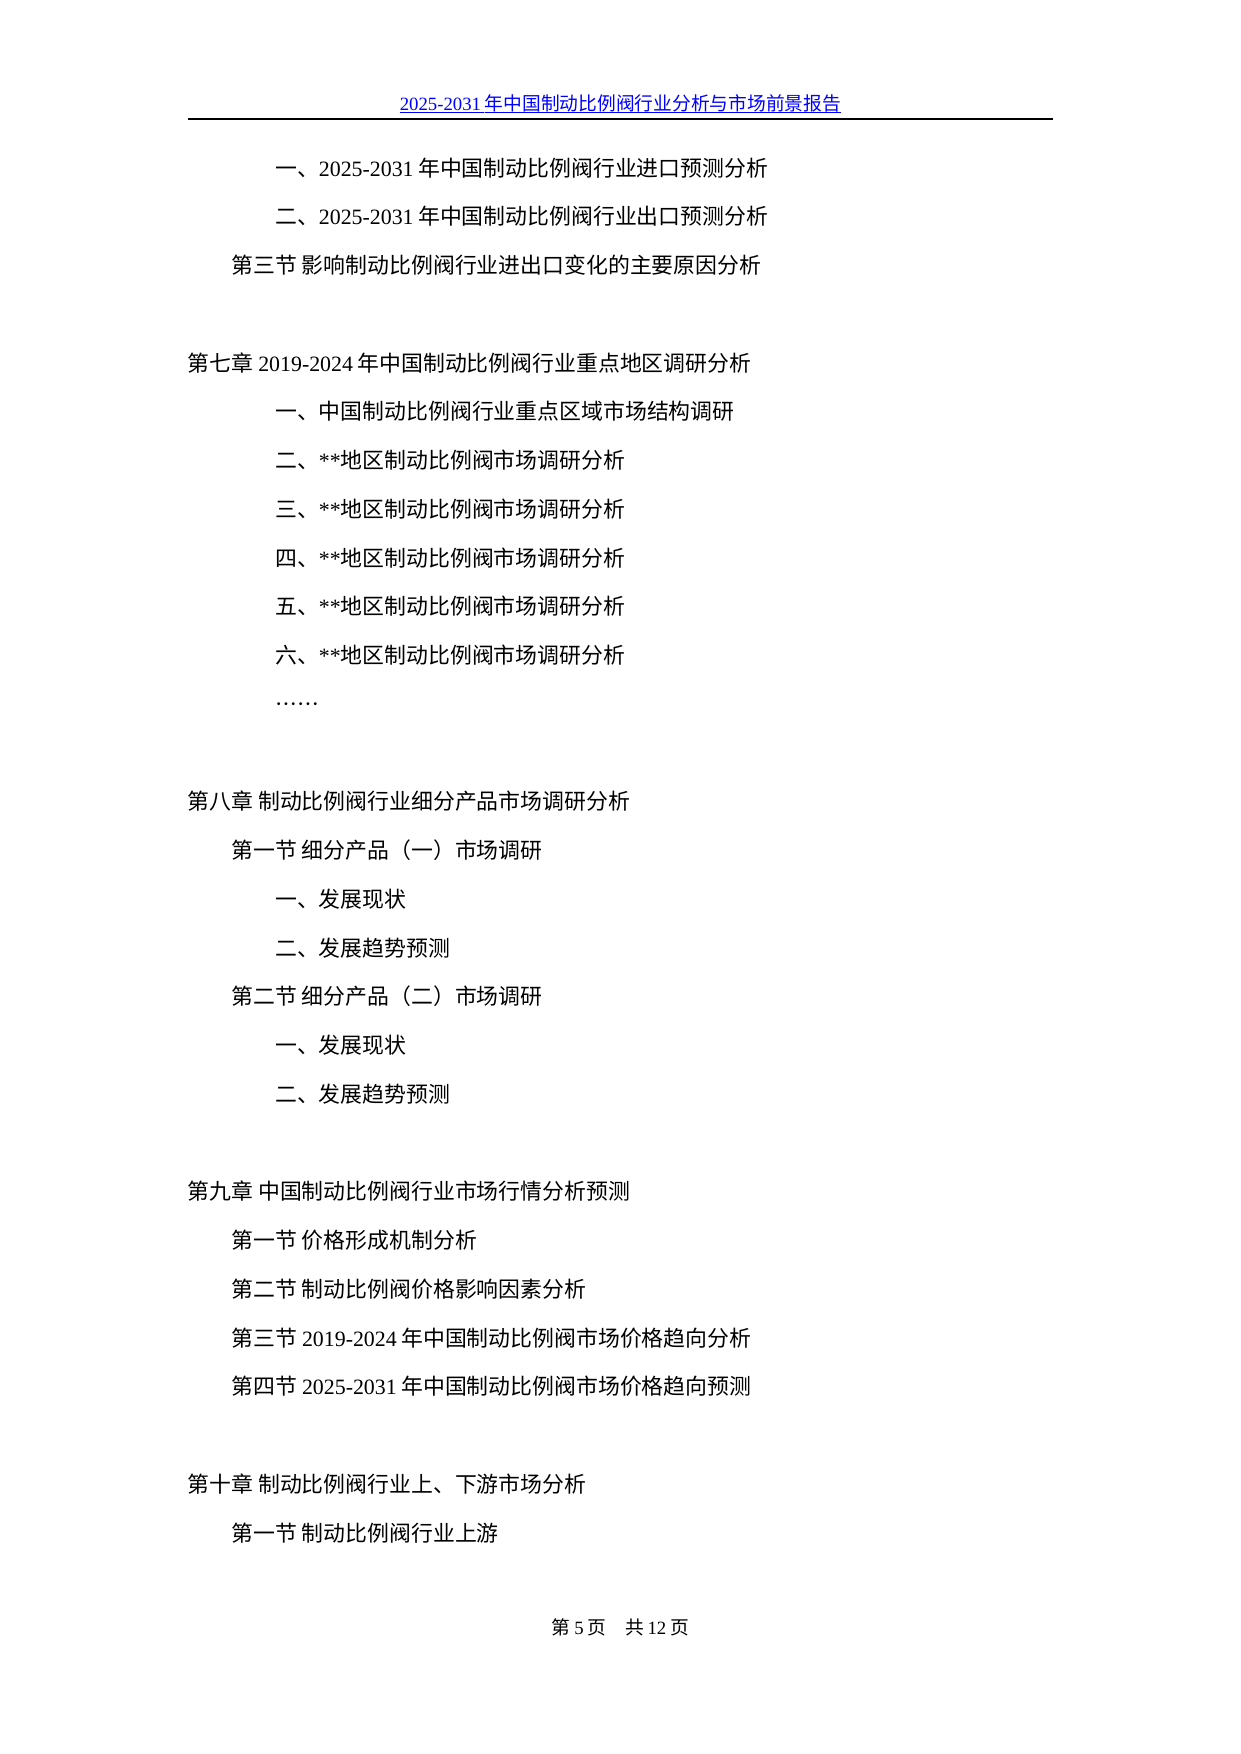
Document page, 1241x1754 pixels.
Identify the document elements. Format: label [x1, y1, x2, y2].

text [187, 150, 1053, 1548]
